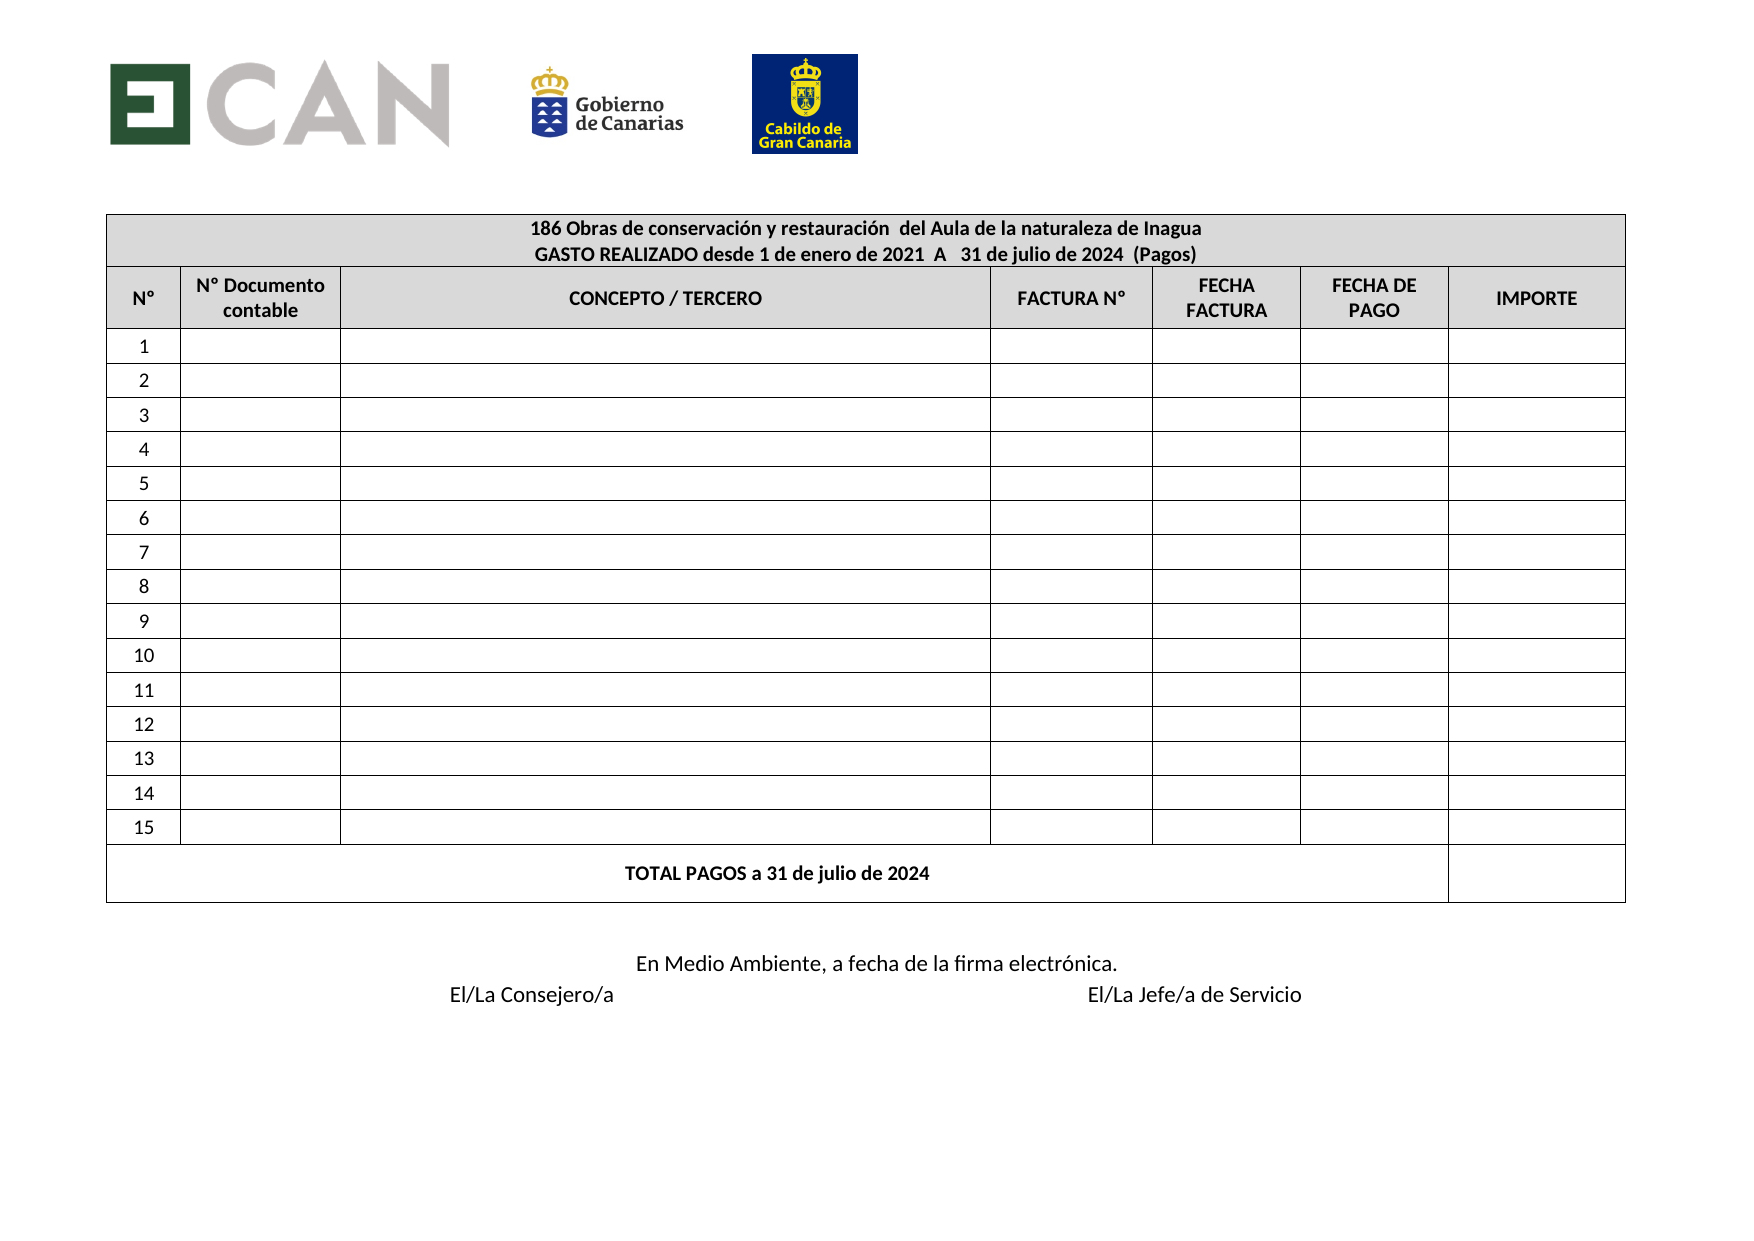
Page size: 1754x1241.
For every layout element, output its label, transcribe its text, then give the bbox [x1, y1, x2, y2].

table_cell [1301, 639, 1448, 672]
table_cell [341, 467, 990, 500]
table_cell Nº Documento contable [181, 267, 340, 328]
table_cell [1153, 432, 1300, 466]
table_cell CONCEPTO / TERCERO [341, 267, 990, 328]
table_cell [341, 329, 990, 362]
table_cell [341, 673, 990, 706]
table_cell [1301, 398, 1448, 431]
table_cell [181, 432, 340, 466]
table_cell 8 [107, 570, 180, 603]
table_cell 7 [107, 535, 180, 569]
table_cell [341, 501, 990, 534]
table_cell [1153, 810, 1300, 844]
table_cell 1 [107, 329, 180, 362]
table_cell [181, 329, 340, 362]
table_cell 4 [107, 432, 180, 466]
table_cell [341, 604, 990, 637]
table_cell [1153, 364, 1300, 397]
table_cell [1153, 398, 1300, 431]
table_cell TOTAL PAGOS a 31 de julio de 2024 [107, 845, 1448, 902]
picture [496, 49, 716, 163]
table_cell [1449, 639, 1625, 672]
table_cell [991, 570, 1152, 603]
table_cell [1301, 501, 1448, 534]
table_cell [1449, 364, 1625, 397]
table_cell [181, 364, 340, 397]
table_cell [181, 673, 340, 706]
table_cell [1153, 673, 1300, 706]
table_cell [181, 707, 340, 741]
table_cell [181, 501, 340, 534]
table_cell [1449, 570, 1625, 603]
table_cell [341, 776, 990, 809]
table_cell 14 [107, 776, 180, 809]
table_cell Nº [107, 267, 180, 328]
table_cell [1153, 467, 1300, 500]
table_cell [1301, 329, 1448, 362]
table_cell [991, 398, 1152, 431]
table_cell 5 [107, 467, 180, 500]
table_cell [1153, 501, 1300, 534]
table_cell [341, 432, 990, 466]
table_cell [1449, 501, 1625, 534]
table_cell [1449, 398, 1625, 431]
table_cell [991, 432, 1152, 466]
table_cell [1301, 742, 1448, 775]
table_cell [181, 467, 340, 500]
table_cell IMPORTE [1449, 267, 1625, 328]
table_cell 12 [107, 707, 180, 741]
table_cell FECHA DE PAGO [1301, 267, 1448, 328]
table_cell 11 [107, 673, 180, 706]
table_cell [1153, 329, 1300, 362]
table_cell [341, 639, 990, 672]
table_cell [341, 398, 990, 431]
table_cell [1449, 810, 1625, 844]
table_cell [1153, 639, 1300, 672]
table_cell [181, 535, 340, 569]
table_cell [991, 742, 1152, 775]
table_cell [181, 810, 340, 844]
table_cell [1449, 707, 1625, 741]
table_cell [341, 742, 990, 775]
table_cell [341, 810, 990, 844]
table_cell [1449, 535, 1625, 569]
table_cell 3 [107, 398, 180, 431]
table_cell [1301, 673, 1448, 706]
table_cell [991, 467, 1152, 500]
table_cell 2 [107, 364, 180, 397]
table_cell [1301, 810, 1448, 844]
table_cell [991, 776, 1152, 809]
table_cell [181, 639, 340, 672]
table_header 186 Obras de conservación y restauración del Aula de la naturaleza de Inagua GASTO REALIZADO desde 1 de enero de 2021 A 31 de julio de 2024 (Pagos) [107, 215, 1625, 266]
picture [106, 59, 454, 150]
table_cell [991, 810, 1152, 844]
table_cell [1153, 535, 1300, 569]
table_cell [341, 570, 990, 603]
table_cell [341, 535, 990, 569]
table_cell [1153, 742, 1300, 775]
table_cell [181, 742, 340, 775]
table_cell [181, 776, 340, 809]
text El/La Consejero/a El/La Jefe/a de Servicio [75, 980, 1679, 1008]
table_cell [991, 673, 1152, 706]
table_cell [991, 329, 1152, 362]
table_cell 6 [107, 501, 180, 534]
table_cell [1301, 467, 1448, 500]
table_cell [1153, 776, 1300, 809]
table_cell [181, 570, 340, 603]
table_cell [341, 707, 990, 741]
table_cell FECHA FACTURA [1153, 267, 1300, 328]
table_cell [1449, 432, 1625, 466]
table_cell [1449, 329, 1625, 362]
table_cell 13 [107, 742, 180, 775]
table_cell [991, 707, 1152, 741]
table_cell [1153, 570, 1300, 603]
table_cell 10 [107, 639, 180, 672]
table_cell [1301, 604, 1448, 637]
table_cell [991, 364, 1152, 397]
table_cell [1301, 570, 1448, 603]
table_cell [991, 639, 1152, 672]
table_cell [1301, 707, 1448, 741]
table_cell FACTURA Nº [991, 267, 1152, 328]
table_cell [1301, 535, 1448, 569]
table_cell 15 [107, 810, 180, 844]
table_cell [181, 398, 340, 431]
picture [752, 54, 858, 154]
table_cell [1153, 604, 1300, 637]
table_cell [1153, 707, 1300, 741]
table_cell [1449, 742, 1625, 775]
table_cell [1301, 364, 1448, 397]
table_cell [1449, 673, 1625, 706]
table_cell [1449, 845, 1625, 902]
table_cell [1301, 432, 1448, 466]
text En Medio Ambiente, a fecha de la firma electrónica. [75, 949, 1679, 977]
table_cell [1449, 776, 1625, 809]
table_cell [341, 364, 990, 397]
table_cell [1449, 467, 1625, 500]
table_cell [991, 604, 1152, 637]
table_cell 9 [107, 604, 180, 637]
table_cell [991, 501, 1152, 534]
table_cell [1449, 604, 1625, 637]
table_cell [991, 535, 1152, 569]
table_cell [181, 604, 340, 637]
table_cell [1301, 776, 1448, 809]
